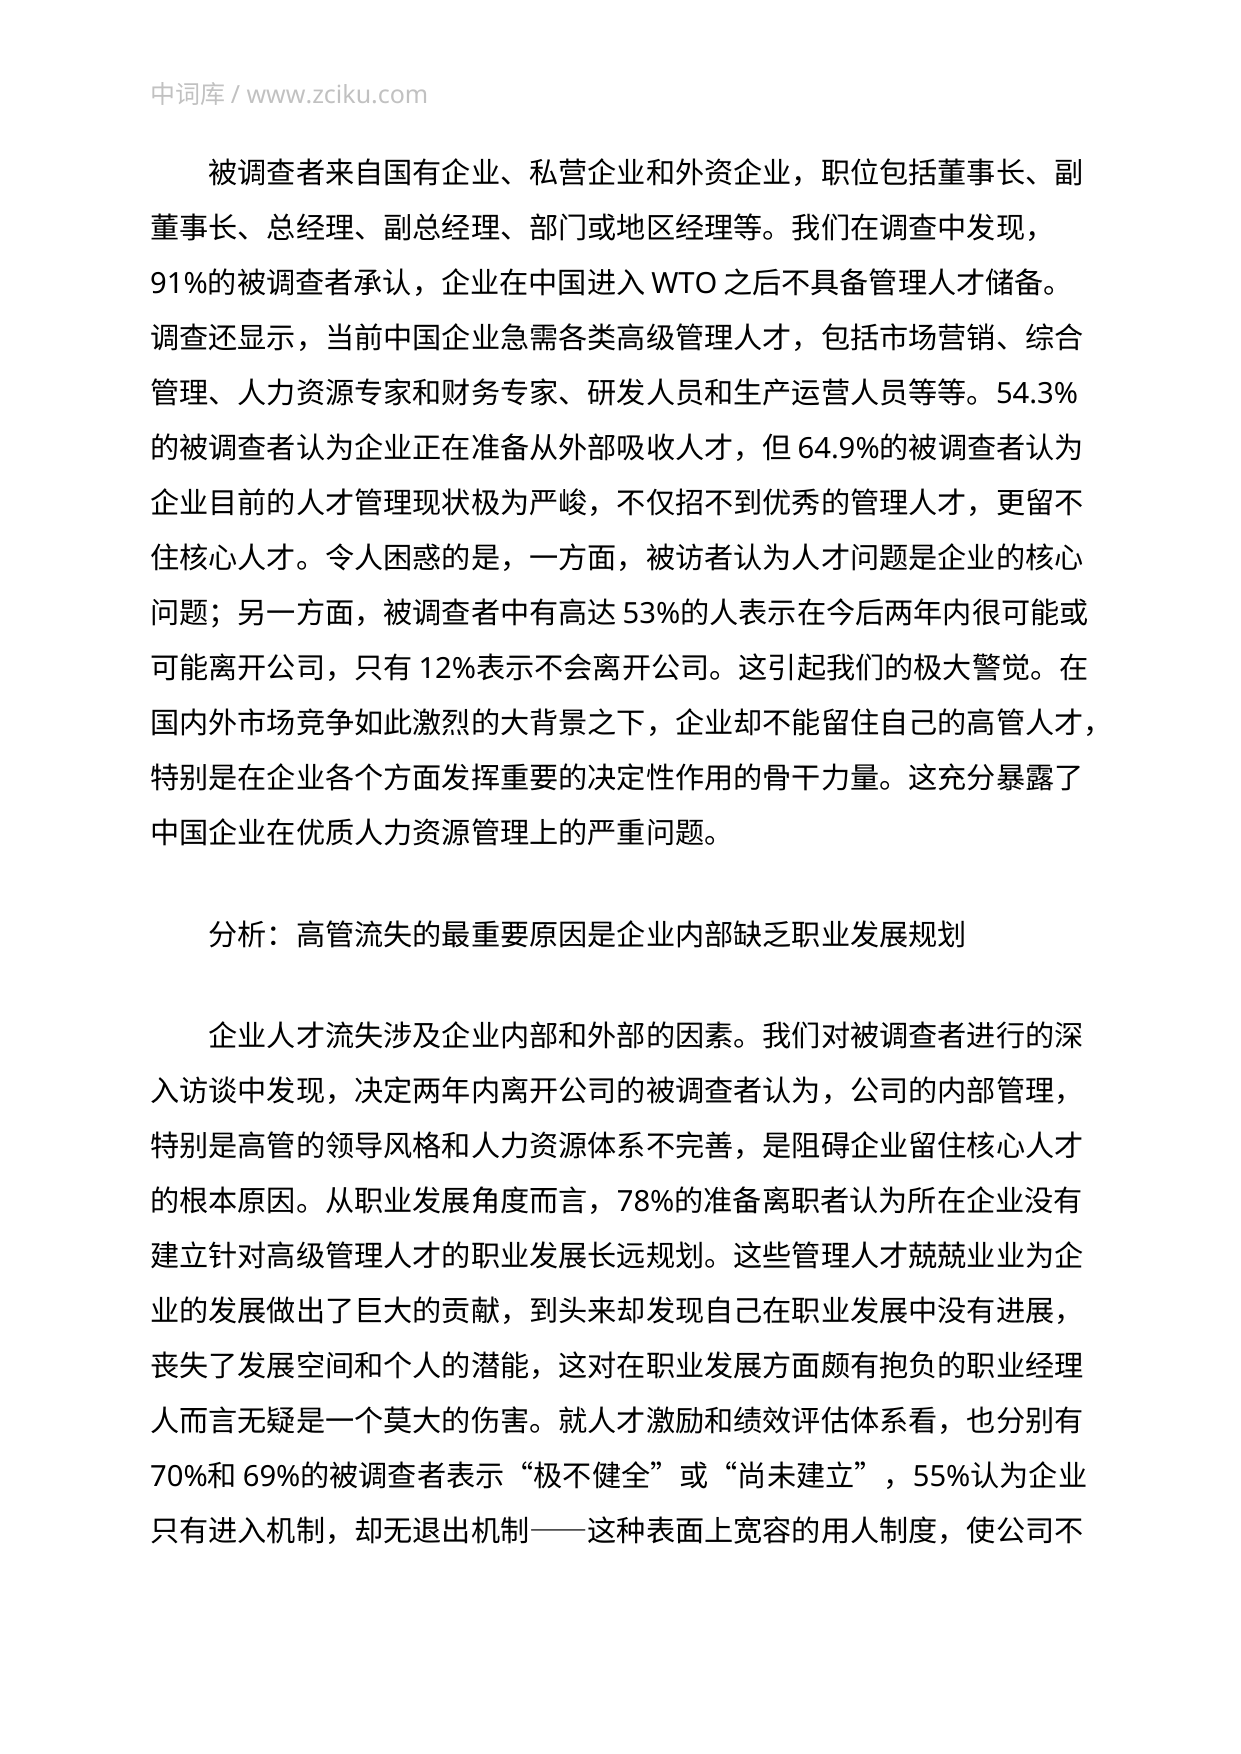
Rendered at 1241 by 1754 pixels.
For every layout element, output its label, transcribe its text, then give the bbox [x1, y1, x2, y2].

text 被调查者来自国有企业、私营企业和外资企业，职位包括董事长、副董事长、总经理、副总经理、部门或地区经理等。我们在调查中发现，91%的被调查者承认，企业在中国进入WTO之后不具备管理人才储备。调查还显示，当前中国企业急需各类高级管理人才，包括市场营销、综合管理、人力资源专家和财务专家、研发人员和生产运营人员等等。54.3%的被调查者认为企业正在准备从外部吸收人才，但64.9%的被调查者认为企业目前的人才管理现状极为严峻，不仅招不到优秀的管理人才，更留不住核心人才。令人困惑的是，一方面，被访者认为人才问题是企业的核心问题；另一方面，被调查者中有高达53%的人表示在今后两年内很可能或可能离开公司，只有12%表示不会离开公司。这引起我们的极大警觉。在国内外市场竞争如此激烈的大背景之下，企业却不能留住自己的高管人才，特别是在企业各个方面发挥重要的决定性作用的骨干力量。这充分暴露了中国企业在优质人力资源管理上的严重问题。 [150, 150, 1090, 852]
text 分析：高管流失的最重要原因是企业内部缺乏职业发展规划 [150, 911, 1090, 953]
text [150, 1013, 1090, 1549]
